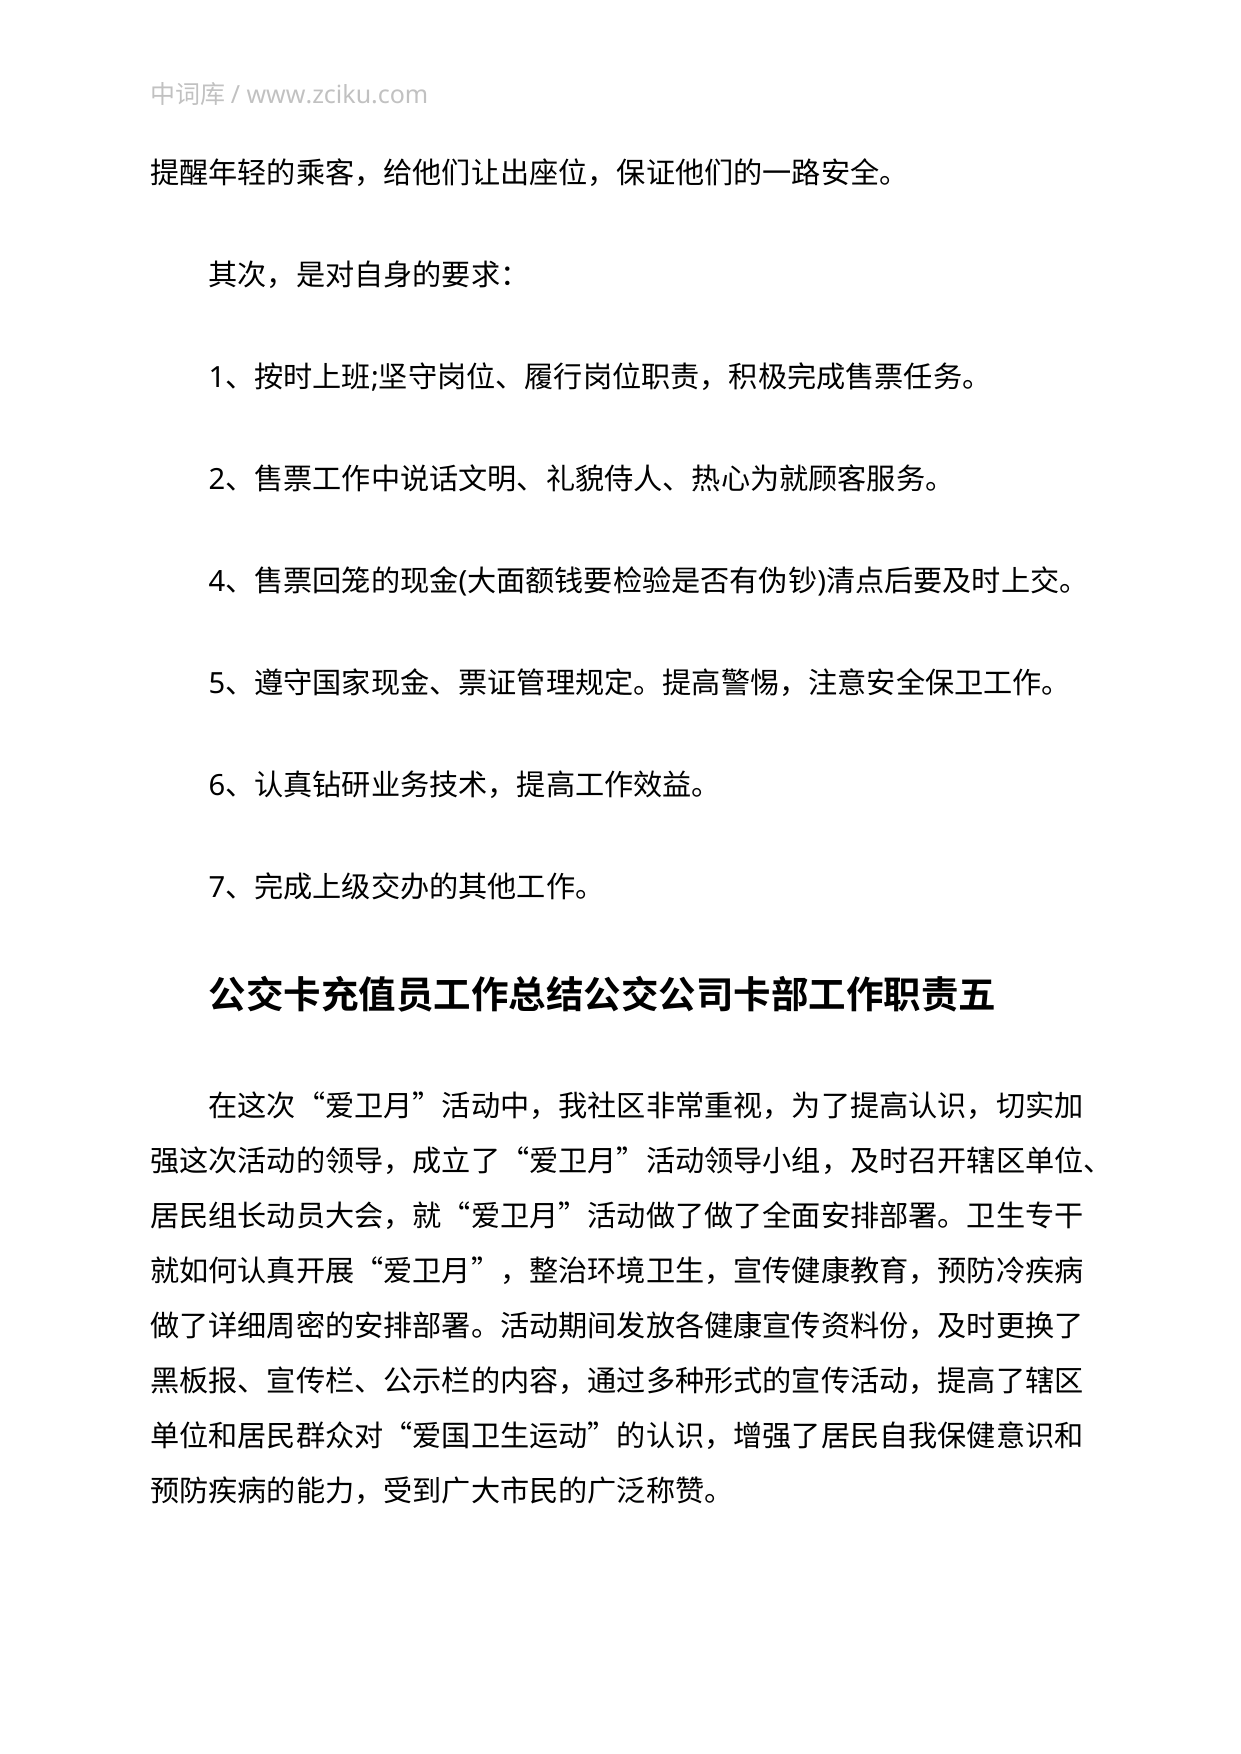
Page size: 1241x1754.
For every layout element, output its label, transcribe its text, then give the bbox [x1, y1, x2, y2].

text 7、完成上级交办的其他工作。 [150, 863, 1090, 906]
text 在这次“爱卫月”活动中，我社区非常重视，为了提高认识，切实加强这次活动的领导，成立了“爱卫月”活动领导小组，及时召开辖区单位、居民组长动员大会，就“爱卫月”活动做了做了全面安排部署。卫生专干就如何认真开展“爱卫月”，整治环境卫生，宣传健康教育，预防冷疾病做了详细周密的安排部署。活动期间发放各健康宣传资料份，及时更换了黑板报、宣传栏、公示栏的内容，通过多种形式的宣传活动，提高了辖区单位和居民群众对“爱国卫生运动”的认识，增强了居民自我保健意识和预防疾病的能力，受到广大市民的广泛称赞。 [150, 1083, 1090, 1509]
text 公交卡充值员工作总结公交公司卡部工作职责五 [150, 965, 1090, 1020]
text 1、按时上班;坚守岗位、履行岗位职责，积极完成售票任务。 [150, 353, 1090, 396]
text 4、售票回笼的现金(大面额钱要检验是否有伪钞)清点后要及时上交。 [150, 557, 1090, 600]
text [150, 150, 1090, 192]
text 其次，是对自身的要求： [150, 252, 1090, 294]
text 2、售票工作中说话文明、礼貌侍人、热心为就顾客服务。 [150, 456, 1090, 498]
text 5、遵守国家现金、票证管理规定。提高警惕，注意安全保卫工作。 [150, 659, 1090, 702]
text 6、认真钻研业务技术，提高工作效益。 [150, 761, 1090, 804]
